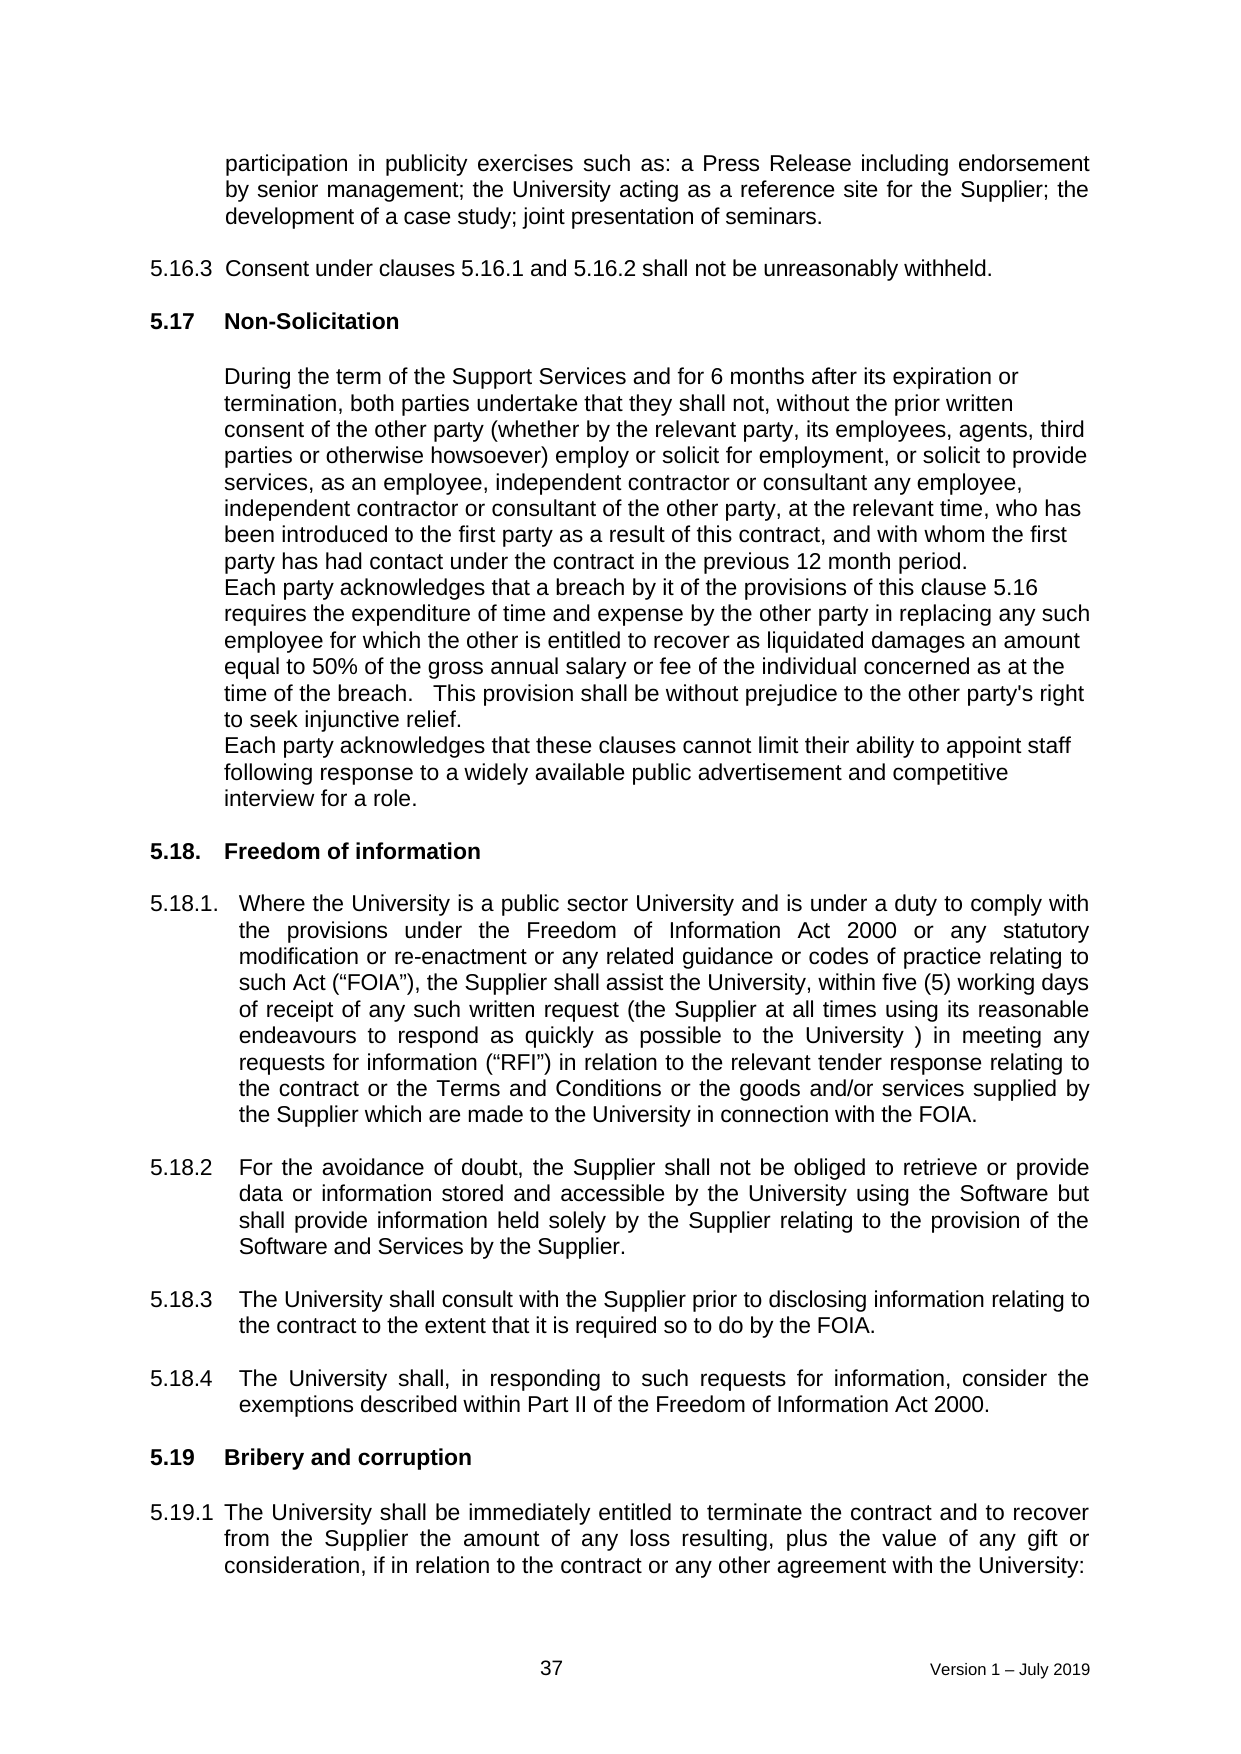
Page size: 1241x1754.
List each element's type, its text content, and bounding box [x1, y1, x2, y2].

text During the term of the Support Services and for 6 months after its expiration or termination, both parties undertake that they shall not, without the prior written consent of the other party (whether by the relevant party, its employees, agents, third parties or otherwise howsoever) employ or solicit for employment, or solicit to provide services, as an employee, independent contractor or consultant any employee, independent contractor or consultant of the other party, at the relevant time, who has been introduced to the first party as a result of this contract, and with whom the first party has had contact under the contract in the previous 12 month period. [224, 363, 1090, 574]
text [150, 150, 1090, 229]
text 5.18.3 The University shall consult with the Supplier prior to disclosing information relating to the contract to the extent that it is required so to do by the FOIA. [150, 1286, 1090, 1338]
text 5.18.1. Where the University is a public sector University and is under a duty to comply with the provisions under the Freedom of Information Act 2000 or any statutory modification or re-enactment or any related guidance or codes of practice relating to such Act (“FOIA”), the Supplier shall assist the University, within five (5) working days of receipt of any such written request (the Supplier at all times using its reasonable endeavours to respond as quickly as possible to the University ) in meeting any requests for information (“RFI”) in relation to the relevant tender response relating to the contract or the Terms and Conditions or the goods and/or services supplied by the Supplier which are made to the University in connection with the FOIA. [150, 890, 1090, 1127]
text Each party acknowledges that a breach by it of the provisions of this clause 5.16 requires the expenditure of time and expense by the other party in replacing any such employee for which the other is entitled to recover as liquidated damages an amount equal to 50% of the gross annual salary or fee of the individual concerned as at the time of the breach. This provision shall be without prejudice to the other party's right to seek injunctive relief. [224, 574, 1090, 732]
subtitle 5.19.1 The University shall be immediately entitled to terminate the contract and to recover from the Supplier the amount of any loss resulting, plus the value of any gift or consideration, if in relation to the contract or any other agreement with the University: [150, 1499, 1090, 1578]
text 5.18.2 For the avoidance of doubt, the Supplier shall not be obliged to retrieve or provide data or information stored and accessible by the University using the Software but shall provide information held solely by the Supplier relating to the provision of the Software and Services by the Supplier. [150, 1154, 1090, 1259]
text Each party acknowledges that these clauses cannot limit their ability to appoint staff following response to a widely available public advertisement and competitive interview for a role. [224, 732, 1090, 811]
subtitle 5.19 Bribery and corruption [150, 1444, 1090, 1470]
subtitle 5.18. Freedom of information [150, 838, 1090, 864]
text 5.16.3 Consent under clauses 5.16.1 and 5.16.2 shall not be unreasonably withheld. [150, 255, 1090, 282]
subtitle 5.17 Non-Solicitation [150, 308, 1090, 334]
text 5.18.4 The University shall, in responding to such requests for information, consider the exemptions described within Part II of the Freedom of Information Act 2000. [150, 1365, 1090, 1417]
